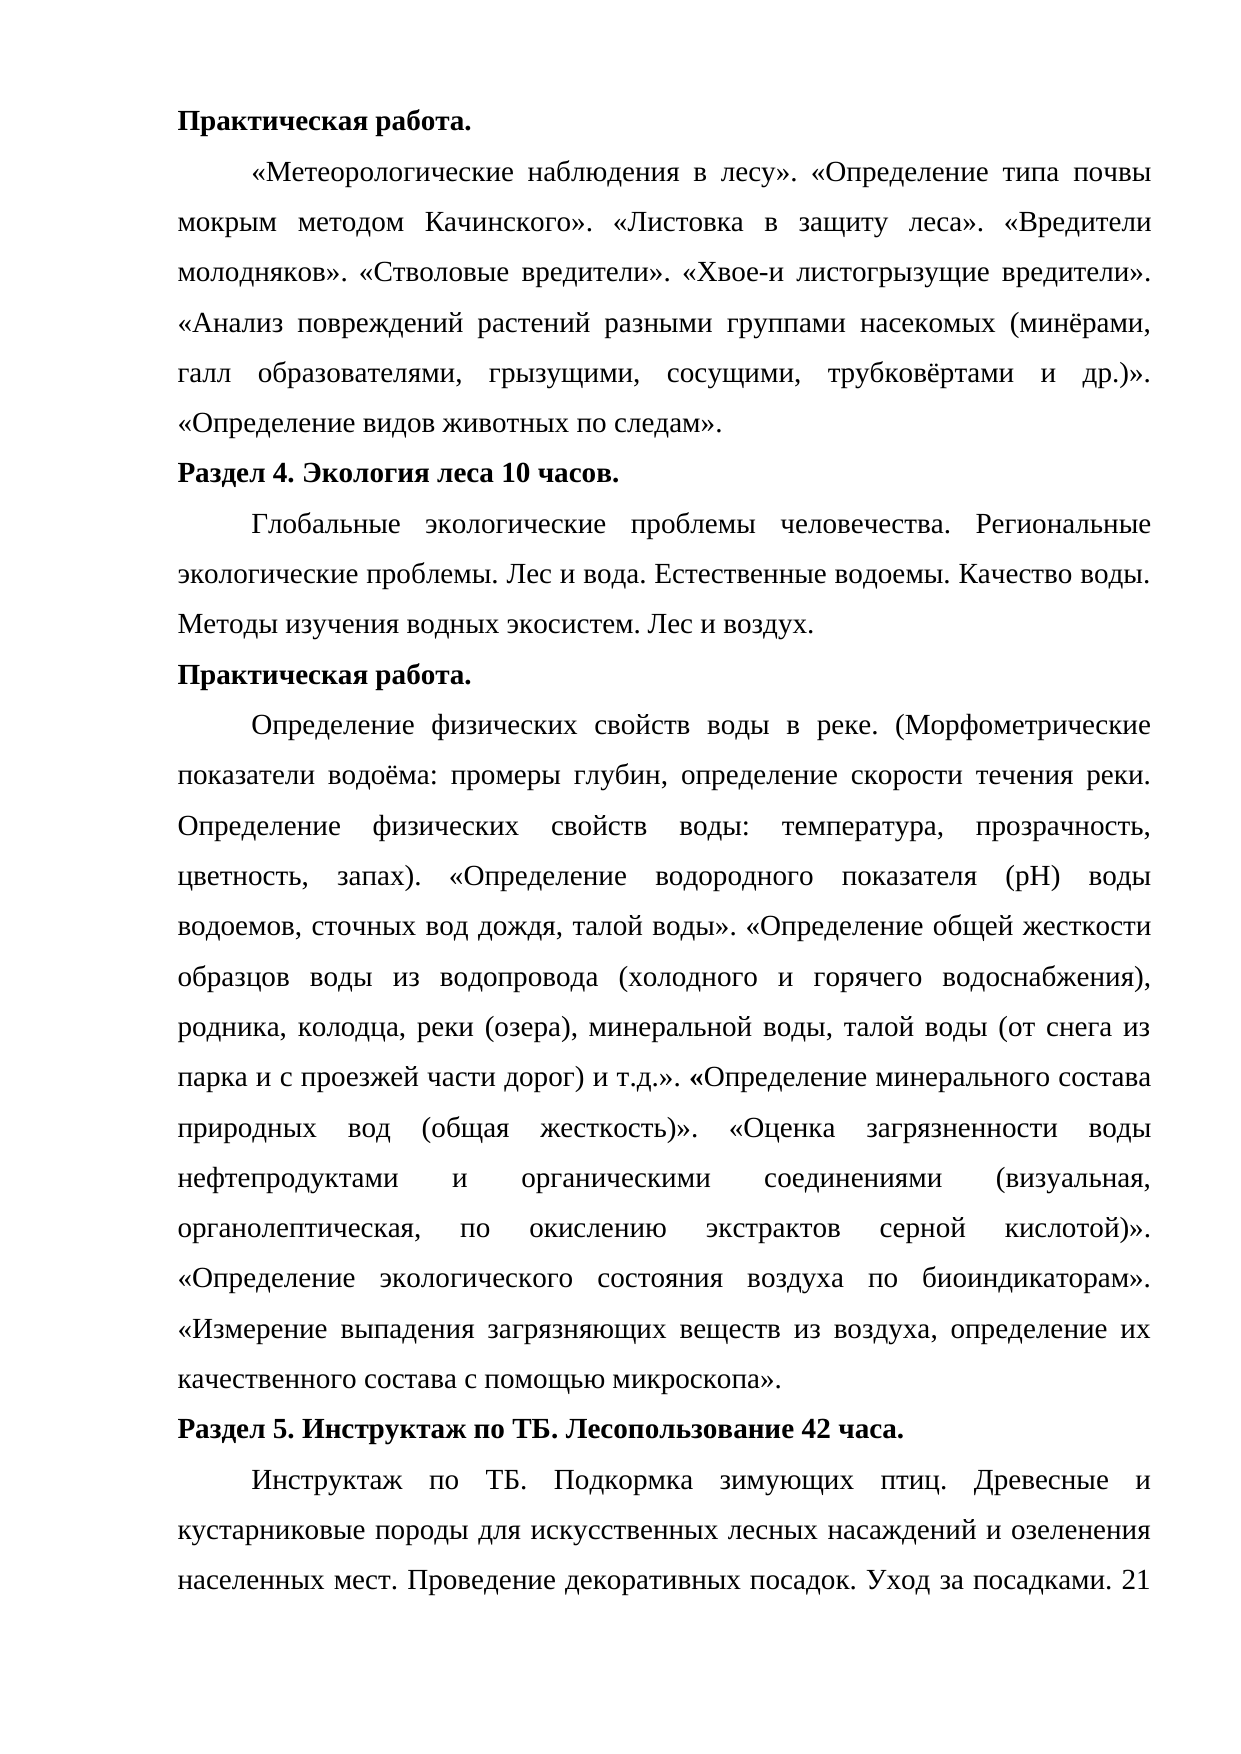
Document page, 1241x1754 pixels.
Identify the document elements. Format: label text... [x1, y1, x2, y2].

text Практическая работа. [177, 657, 1152, 690]
text «Метеорологические наблюдения в лесу». «Определение типа почвы мокрым методом Качинского». «Листовка в защиту леса». «Вредители молодняков». «Стволовые вредители». «Хвое-и листогрызущие вредители». «Анализ повреждений растений разными группами насекомых (минёрами, галл образователями, грызущими, сосущими, трубковёртами и др.)». «Определение видов животных по следам». [177, 154, 1152, 439]
text Определение физических свойств воды в реке. (Морфометрические показатели водоёма: промеры глубин, определение скорости течения реки. Определение физических свойств воды: температура, прозрачность, цветность, запах). «Определение водородного показателя (pH) воды водоемов, сточных вод дождя, талой воды». «Определение общей жесткости образцов воды из водопровода (холодного и горячего водоснабжения), родника, колодца, реки (озера), минеральной воды, талой воды (от снега из парка и с проезжей части дорог) и т.д.». «Определение минерального состава природных вод (общая жесткость)». «Оценка загрязненности воды нефтепродуктами и органическими соединениями (визуальная, органолептическая, по окислению экстрактов серной кислотой)». «Определение экологического состояния воздуха по биоиндикаторам». «Измерение выпадения загрязняющих веществ из воздуха, определение их качественного состава с помощью микроскопа». [177, 707, 1152, 1395]
text Раздел 4. Экология леса 10 часов. [177, 456, 1152, 489]
text Практическая работа. [177, 103, 1152, 137]
text Раздел 5. Инструктаж по ТБ. Лесопользование 42 часа. [177, 1412, 1152, 1445]
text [177, 1462, 1152, 1596]
text Глобальные экологические проблемы человечества. Региональные экологические проблемы. Лес и вода. Естественные водоемы. Качество воды. Методы изучения водных экосистем. Лес и воздух. [177, 506, 1152, 640]
